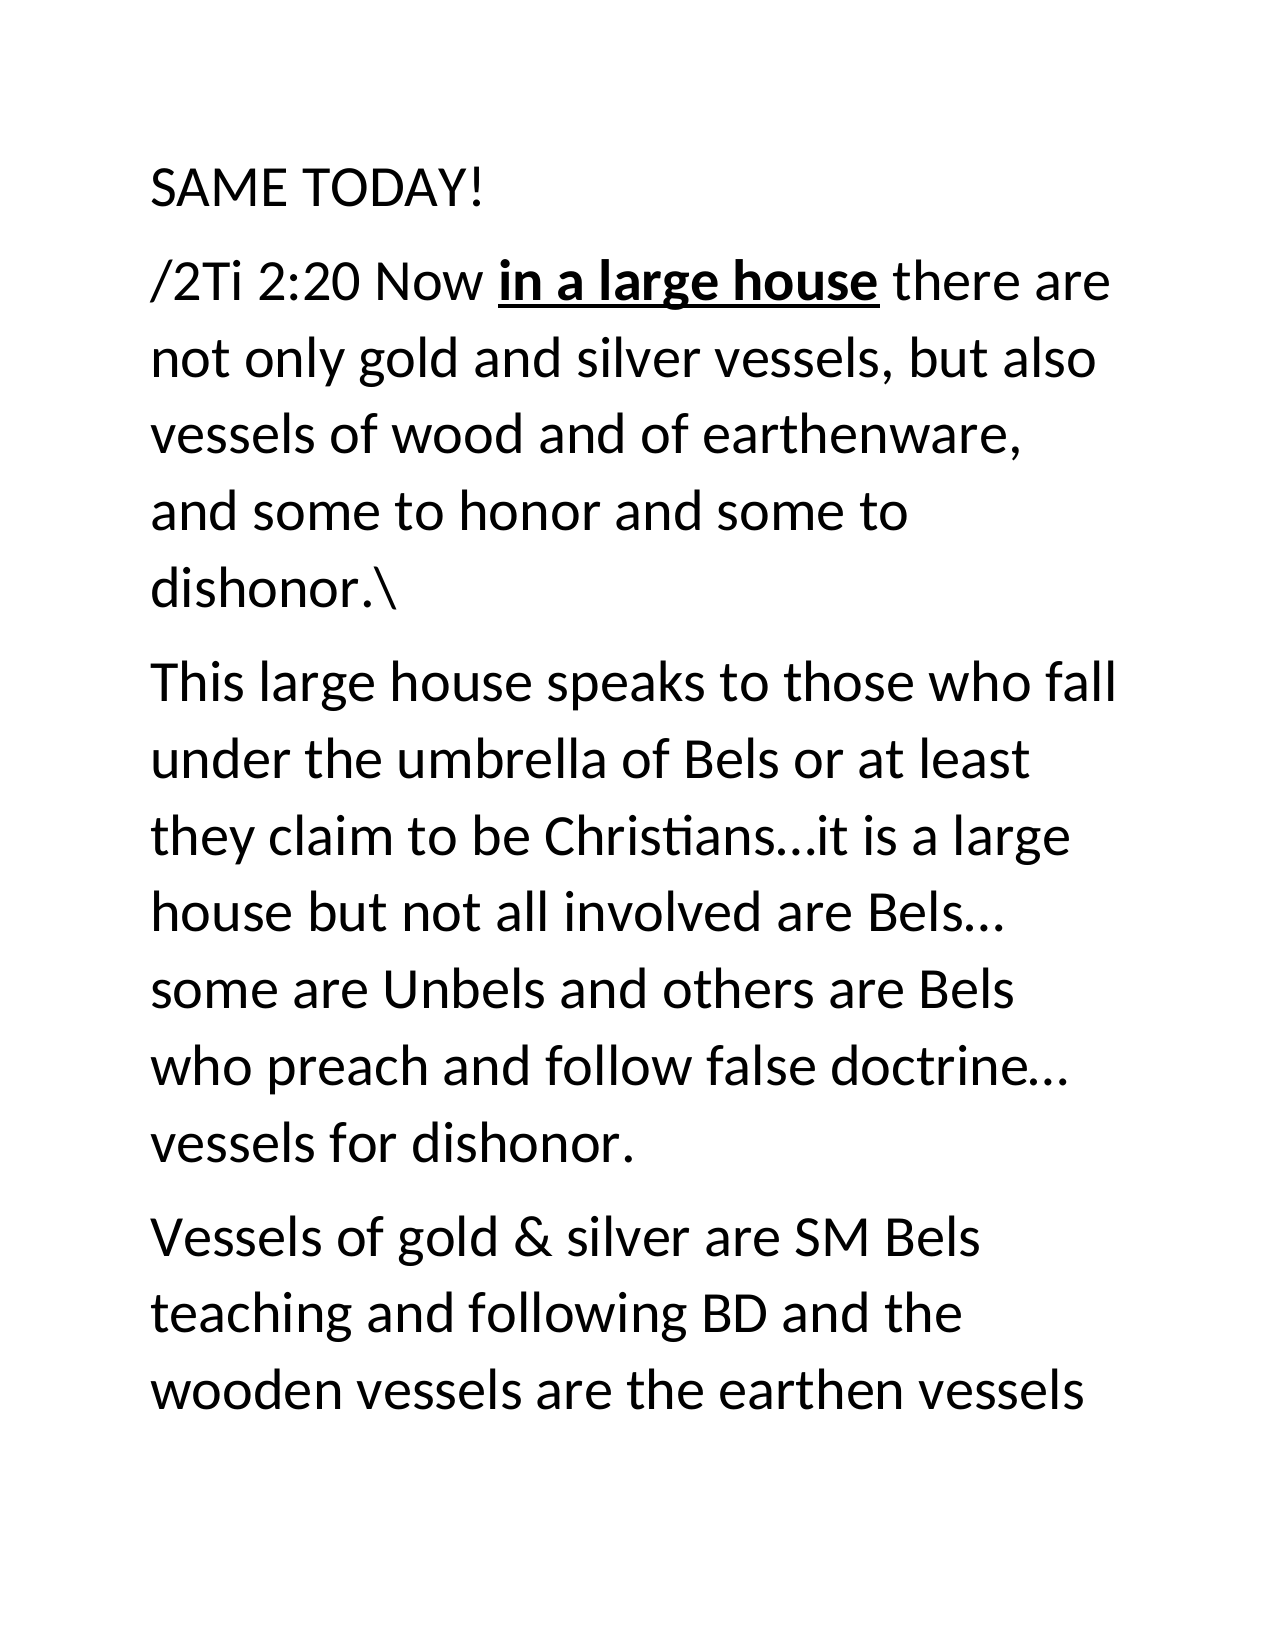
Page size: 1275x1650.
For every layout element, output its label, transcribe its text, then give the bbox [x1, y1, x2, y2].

text /2Ti 2:20 Now in a large house there are not only gold and silver vessels, but also vessels of wood and of earthenware, and some to honor and some to dishonor.\ [150, 243, 1125, 622]
text This large house speaks to those who fall under the umbrella of Bels or at least they claim to be Christians…it is a large house but not all involved are Bels…some are Unbels and others are Bels who preach and follow false doctrine…vessels for dishonor. [150, 644, 1125, 1177]
text SAME TODAY! [150, 150, 1125, 221]
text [150, 1199, 1125, 1424]
